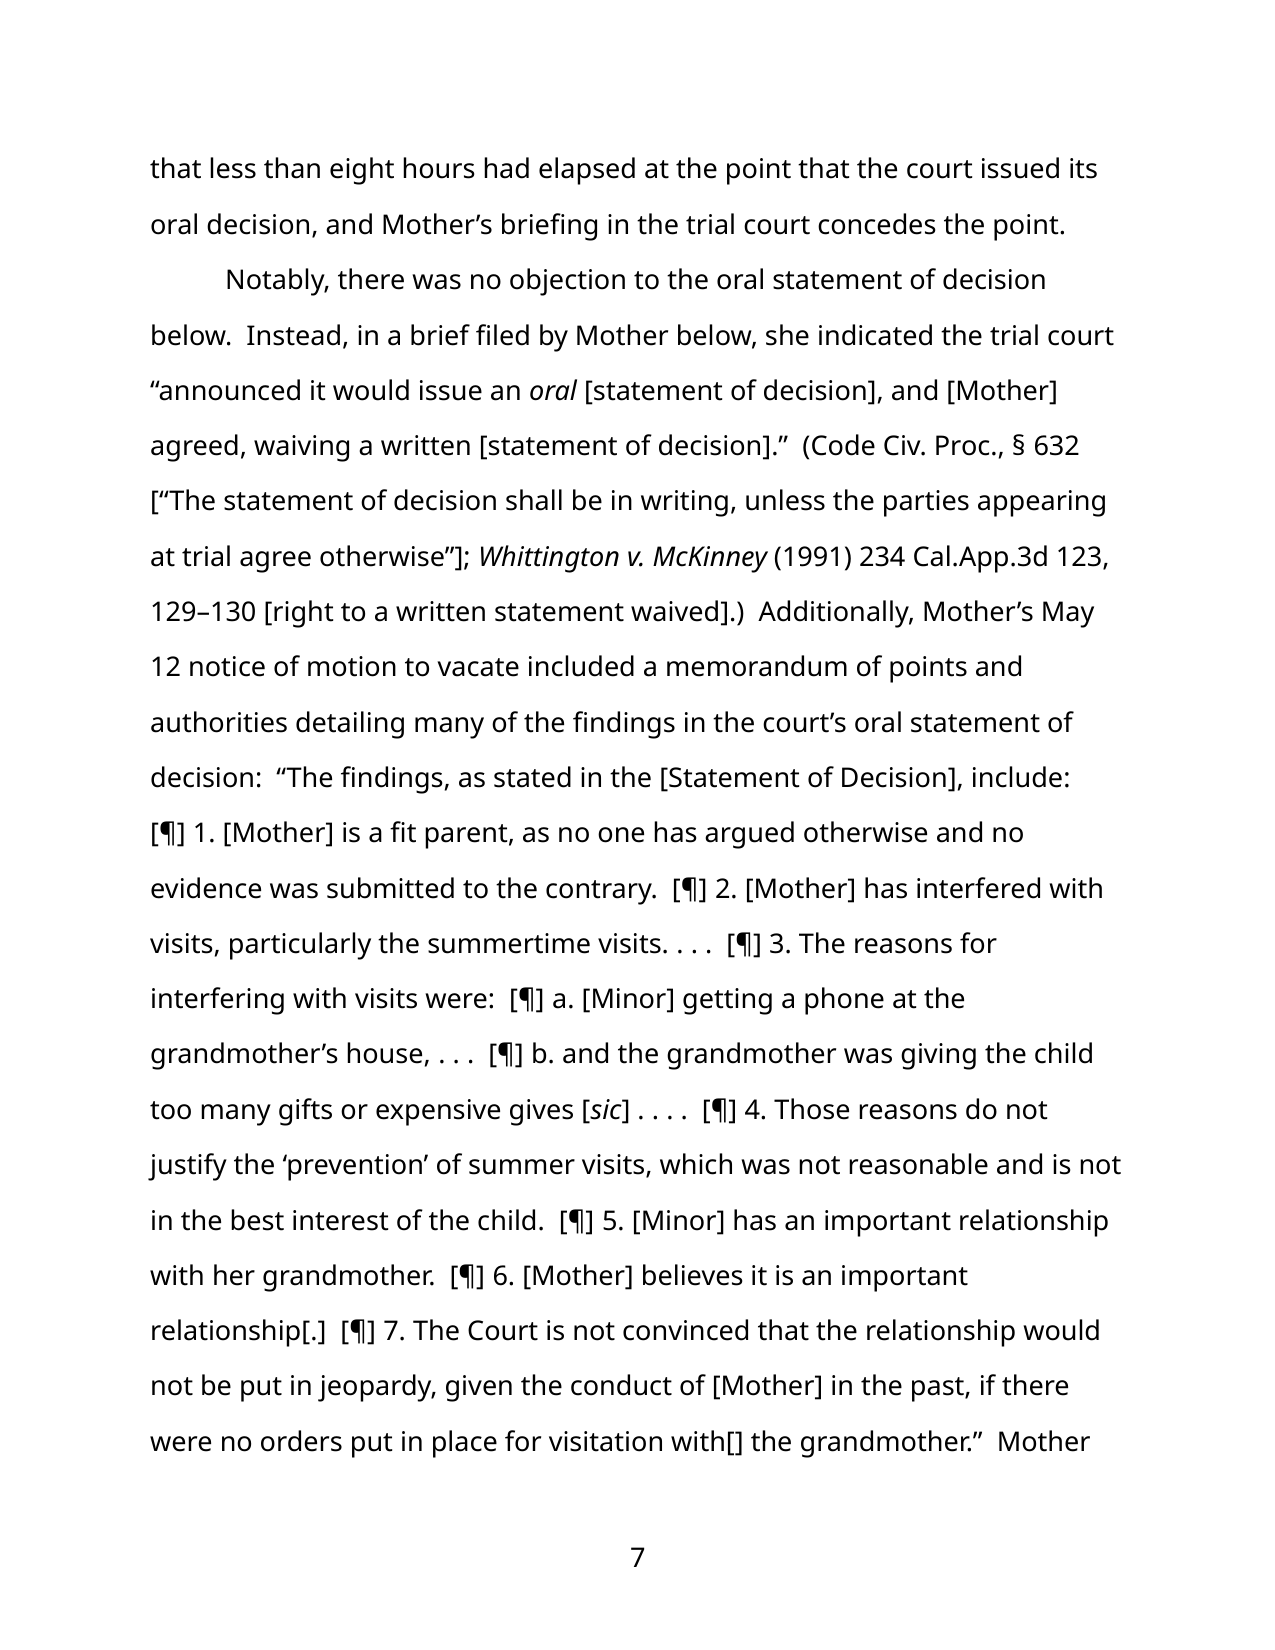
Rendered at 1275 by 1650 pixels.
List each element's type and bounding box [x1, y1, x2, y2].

text [150, 261, 1125, 1459]
text [150, 150, 1125, 242]
